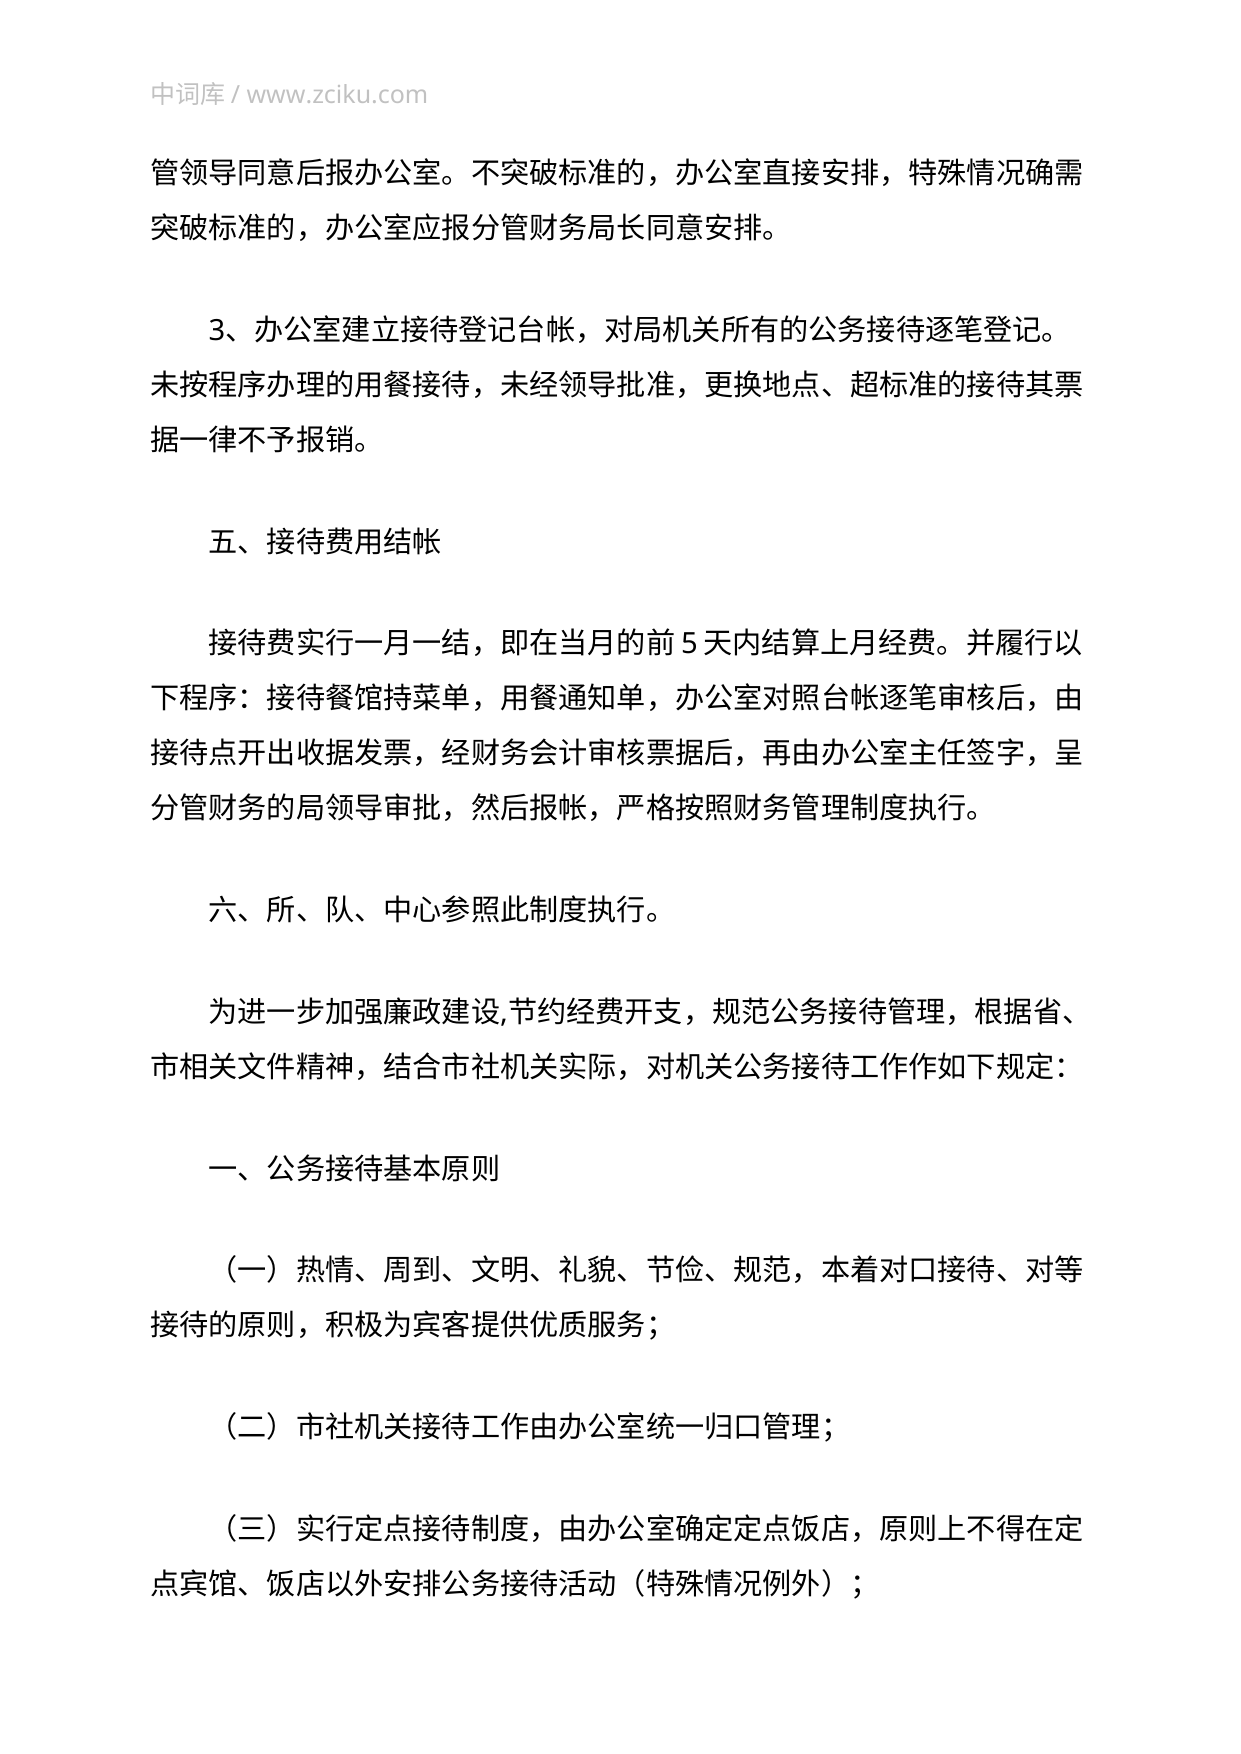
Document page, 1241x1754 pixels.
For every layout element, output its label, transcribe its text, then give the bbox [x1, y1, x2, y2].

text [150, 150, 1090, 247]
text （一）热情、周到、文明、礼貌、节俭、规范，本着对口接待、对等接待的原则，积极为宾客提供优质服务； [150, 1247, 1090, 1344]
text 为进一步加强廉政建设,节约经费开支，规范公务接待管理，根据省、市相关文件精神，结合市社机关实际，对机关公务接待工作作如下规定： [150, 988, 1090, 1086]
text （二）市社机关接待工作由办公室统一归口管理； [150, 1404, 1090, 1446]
text 接待费实行一月一结，即在当月的前5天内结算上月经费。并履行以下程序：接待餐馆持菜单，用餐通知单，办公室对照台帐逐笔审核后，由接待点开出收据发票，经财务会计审核票据后，再由办公室主任签字，呈分管财务的局领导审批，然后报帐，严格按照财务管理制度执行。 [150, 620, 1090, 827]
text 一、公务接待基本原则 [150, 1145, 1090, 1187]
text 3、办公室建立接待登记台帐，对局机关所有的公务接待逐笔登记。未按程序办理的用餐接待，未经领导批准，更换地点、超标准的接待其票据一律不予报销。 [150, 307, 1090, 459]
text （三）实行定点接待制度，由办公室确定定点饭店，原则上不得在定点宾馆、饭店以外安排公务接待活动（特殊情况例外）； [150, 1505, 1090, 1603]
text 五、接待费用结帐 [150, 518, 1090, 561]
text 六、所、队、中心参照此制度执行。 [150, 887, 1090, 929]
